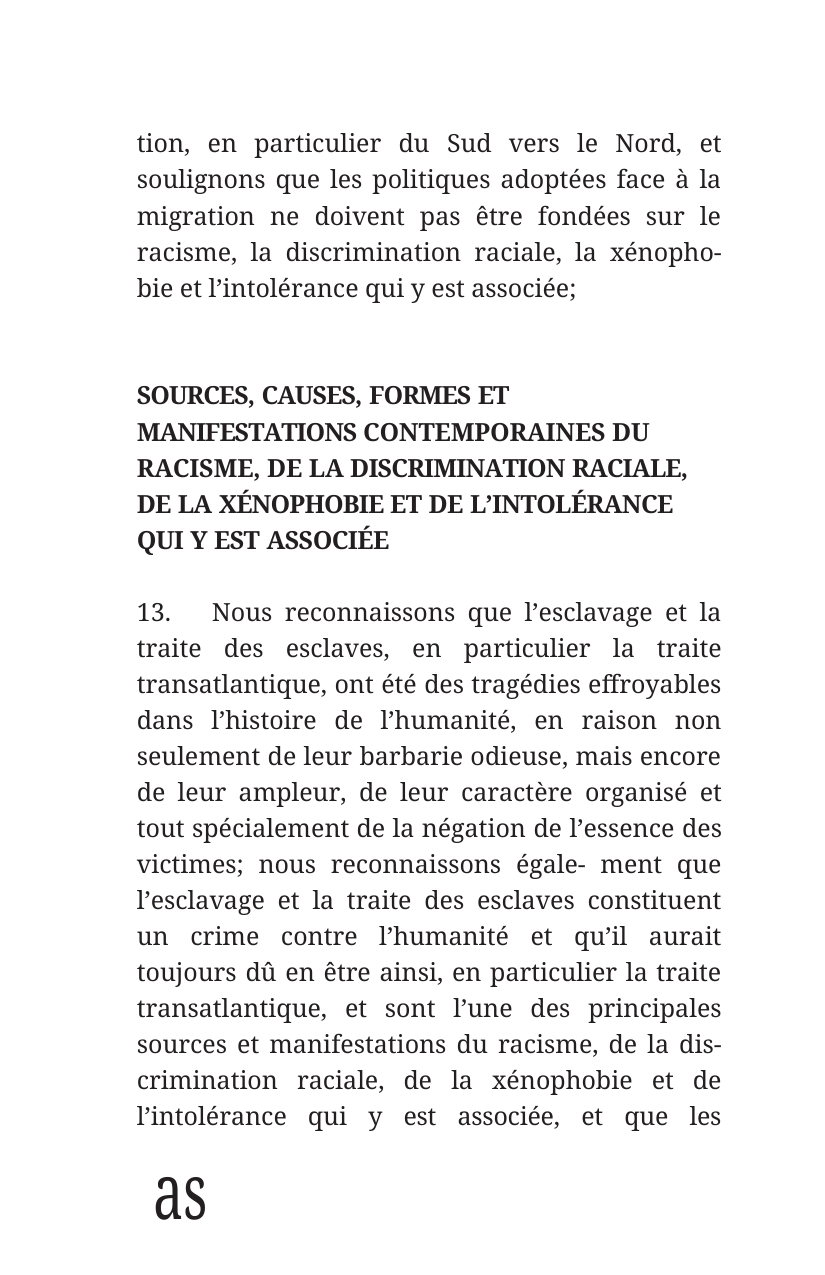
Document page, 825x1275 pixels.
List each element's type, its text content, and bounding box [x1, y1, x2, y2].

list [137, 594, 722, 1133]
text tion, en particulier du Sud vers le Nord, et soulignons que les politiques adoptées face à la migration ne doivent pas être fondées sur le racisme, la discrimination raciale, la xénopho- bie et l’intolérance qui y est associée; [137, 126, 722, 304]
subtitle SOURCES, CAUSES, FORMES ET MANIFESTATIONS CONTEMPORAINES DU RACISME, DE LA DISCRIMINATION RACIALE, DE LA XÉNOPHOBIE ET DE L’INTOLÉRANCE QUI Y EST ASSOCIÉE [137, 378, 719, 556]
